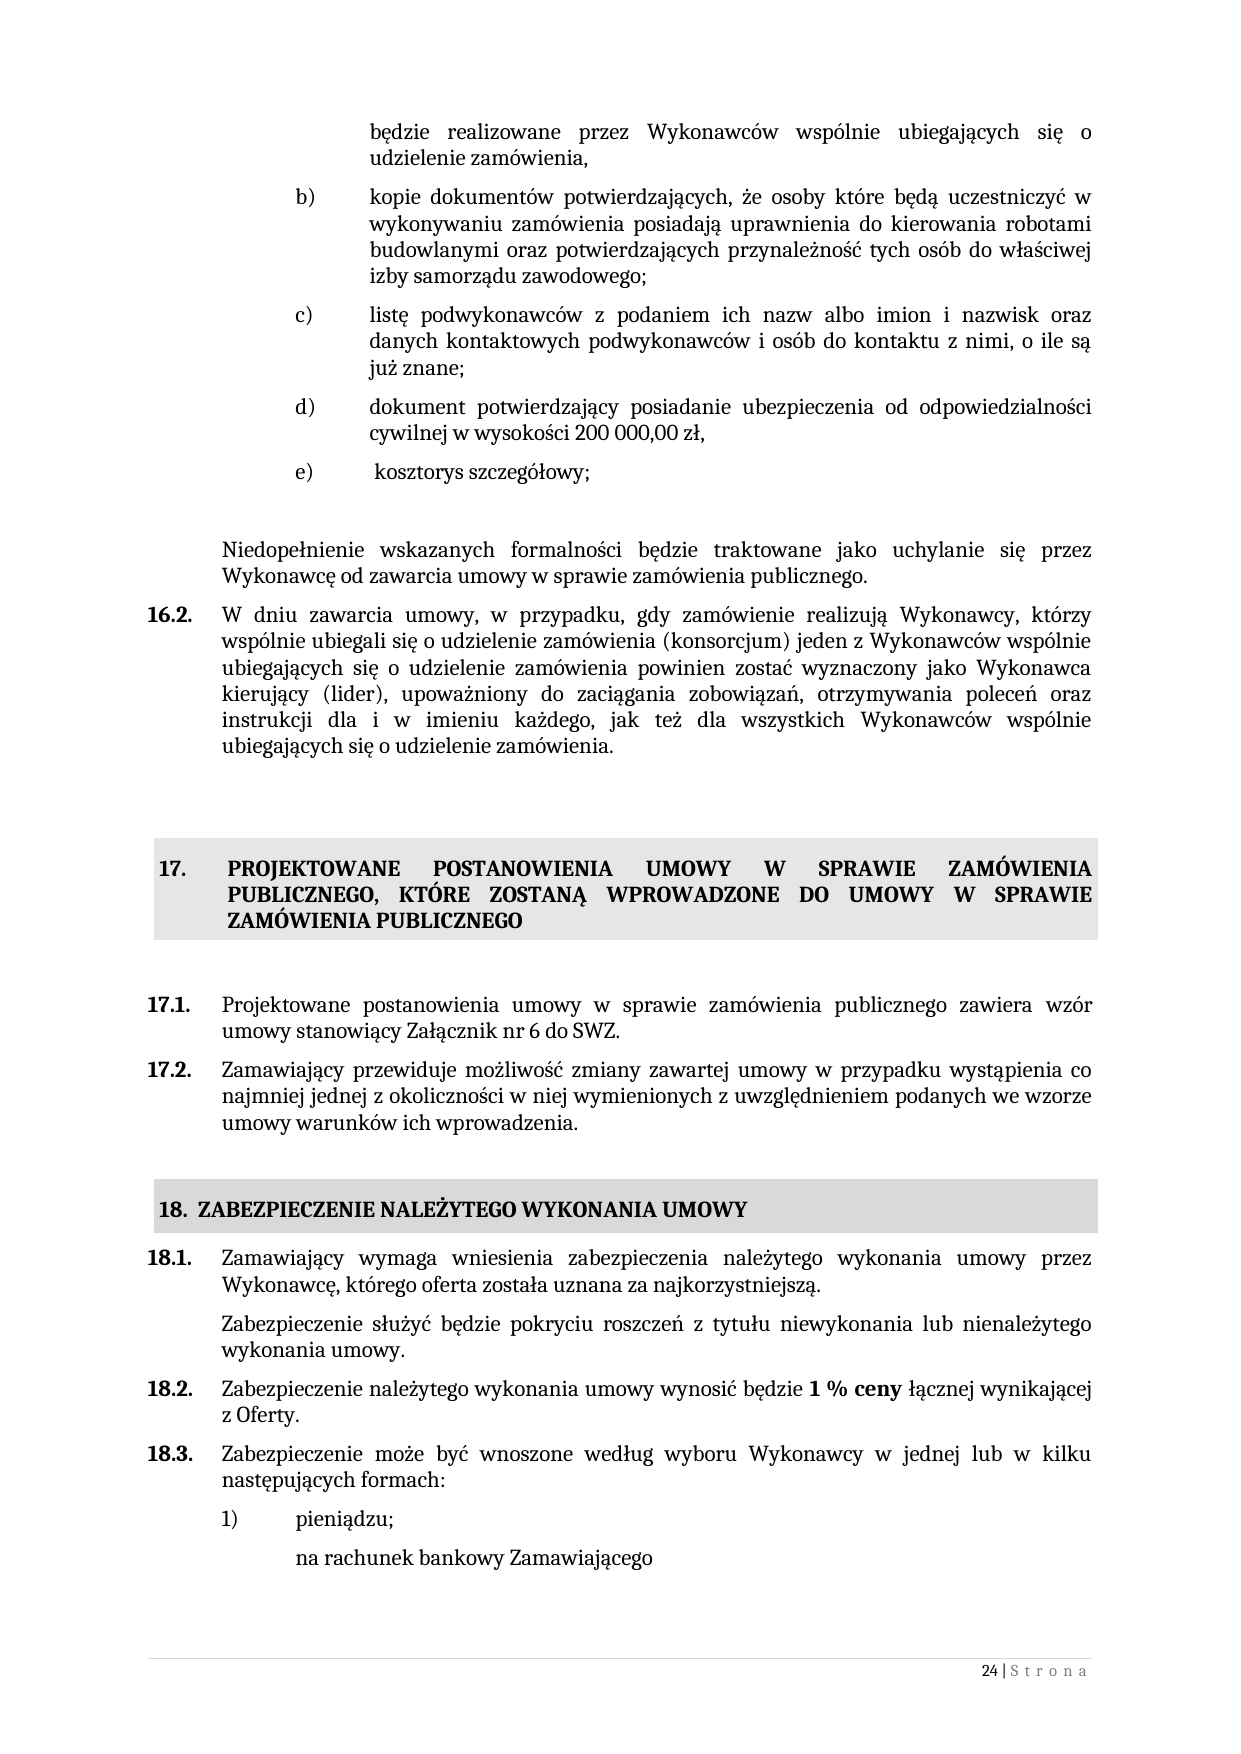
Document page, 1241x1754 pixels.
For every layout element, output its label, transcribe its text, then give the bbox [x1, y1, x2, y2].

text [295, 119, 1092, 171]
text 16.2. W dniu zawarcia umowy, w przypadku, gdy zamówienie realizują Wykonawcy, którzy wspólnie ubiegali się o udzielenie zamówienia (konsorcjum) jeden z Wykonawców wspólnie ubiegających się o udzielenie zamówienia powinien zostać wyznaczony jako Wykonawca kierujący (lider), upoważniony do zaciągania zobowiązań, otrzymywania poleceń oraz instrukcji dla i w imieniu każdego, jak też dla wszystkich Wykonawców wspólnie ubiegających się o udzielenie zamówienia. [148, 602, 1092, 760]
text 17.2. Zamawiający przewiduje możliwość zmiany zawartej umowy w przypadku wystąpienia co najmniej jednej z okoliczności w niej wymienionych z uwzględnieniem podanych we wzorze umowy warunków ich wprowadzenia. [148, 1057, 1092, 1136]
text 18.2. Zabezpieczenie należytego wykonania umowy wynosić będzie 1 % ceny łącznej wynikającej z Oferty. [148, 1376, 1092, 1428]
table_header 17. PROJEKTOWANE POSTANOWIENIA UMOWY W SPRAWIE ZAMÓWIENIA PUBLICZNEGO, KTÓRE ZOSTANĄ WPROWADZONE DO UMOWY W SPRAWIE ZAMÓWIENIA PUBLICZNEGO [154, 838, 1098, 940]
text na rachunek bankowy Zamawiającego [295, 1545, 1092, 1571]
text 17.1. Projektowane postanowienia umowy w sprawie zamówienia publicznego zawiera wzór umowy stanowiący Załącznik nr 6 do SWZ. [148, 992, 1092, 1044]
text e) kosztorys szczegółowy; [295, 459, 1092, 485]
text b) kopie dokumentów potwierdzających, że osoby które będą uczestniczyć w wykonywaniu zamówienia posiadają uprawnienia do kierowania robotami budowlanymi oraz potwierdzających przynależność tych osób do właściwej izby samorządu zawodowego; [295, 184, 1092, 289]
text Niedopełnienie wskazanych formalności będzie traktowane jako uchylanie się przez Wykonawcę od zawarcia umowy w sprawie zamówienia publicznego. [222, 536, 1092, 589]
text d) dokument potwierdzający posiadanie ubezpieczenia od odpowiedzialności cywilnej w wysokości 200 000,00 zł, [295, 393, 1092, 446]
table_header 18. ZABEZPIECZENIE NALEŻYTEGO WYKONANIA UMOWY [154, 1179, 1098, 1233]
text 18.3. Zabezpieczenie może być wnoszone według wyboru Wykonawcy w jednej lub w kilku następujących formach: [148, 1441, 1092, 1493]
text c) listę podwykonawców z podaniem ich nazw albo imion i nazwisk oraz danych kontaktowych podwykonawców i osób do kontaktu z nimi, o ile są już znane; [295, 302, 1092, 381]
text 1) pieniądzu; [222, 1506, 1092, 1532]
text Zabezpieczenie służyć będzie pokryciu roszczeń z tytułu niewykonania lub nienależytego wykonania umowy. [221, 1310, 1092, 1363]
text 18.1. Zamawiający wymaga wniesienia zabezpieczenia należytego wykonania umowy przez Wykonawcę, którego oferta została uznana za najkorzystniejszą. [148, 1245, 1092, 1298]
